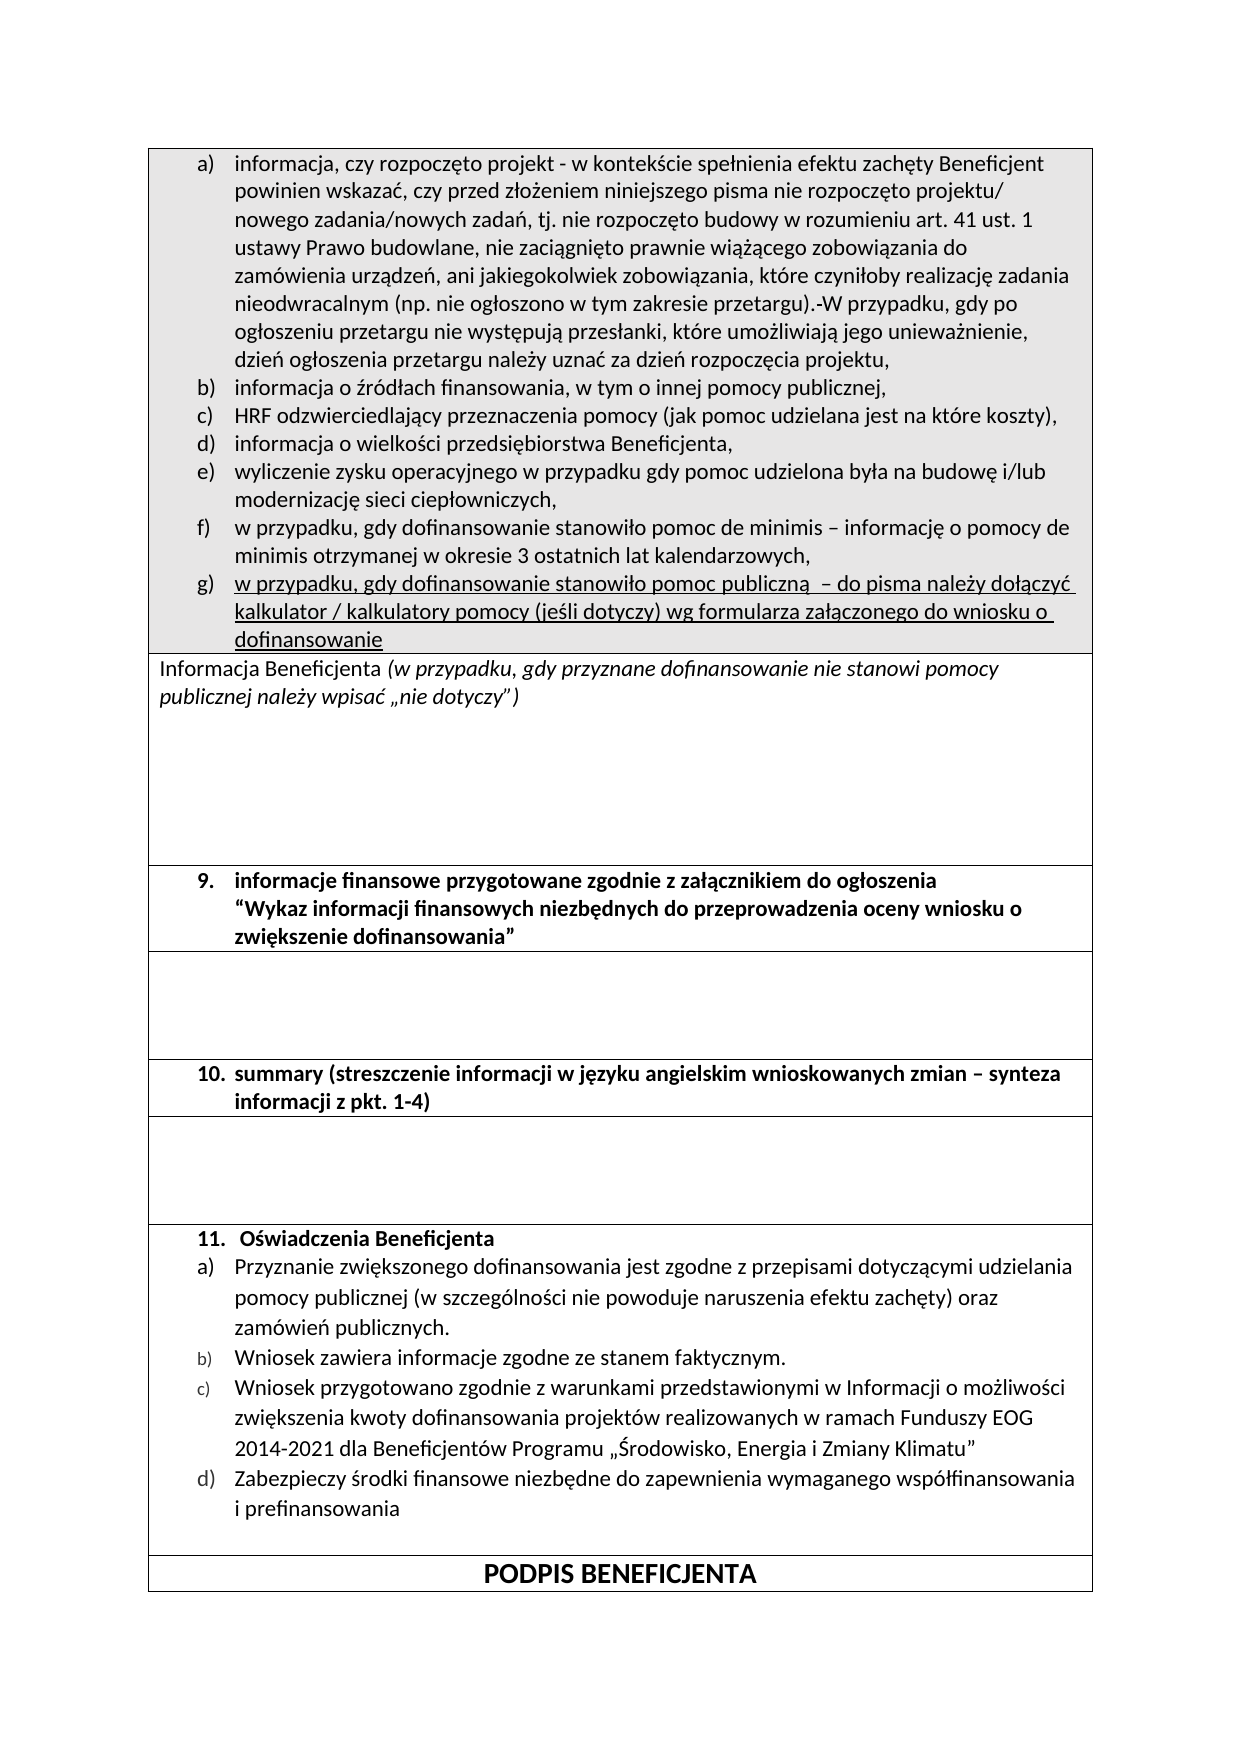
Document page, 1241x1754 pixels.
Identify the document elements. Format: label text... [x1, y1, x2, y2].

table_cell [149, 952, 1092, 1058]
table_cell Oświadczenia Beneficjenta Przyznanie zwiększonego dofinansowania jest zgodne z przepisami dotyczącymi udzielania pomocy publicznej (w szczególności nie powoduje naruszenia efektu zachęty) oraz zamówień publicznych. Wniosek zawiera informacje zgodne ze stanem faktycznym. Wniosek przygotowano zgodnie z warunkami przedstawionymi w Informacji o możliwości zwiększenia kwoty dofinansowania projektów realizowanych w ramach Funduszy EOG 2014-2021 dla Beneficjentów Programu „Środowisko, Energia i Zmiany Klimatu” Zabezpieczy środki finansowe niezbędne do zapewnienia wymaganego współfinansowania i prefinansowania [149, 1225, 1092, 1554]
table_cell informacje finansowe przygotowane zgodnie z załącznikiem do ogłoszenia “Wykaz informacji finansowych niezbędnych do przeprowadzenia oceny wniosku o zwiększenie dofinansowania” [149, 866, 1092, 951]
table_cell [149, 1556, 1092, 1591]
table_cell [149, 1117, 1092, 1223]
table_cell summary (streszczenie informacji w języku angielskim wnioskowanych zmian – synteza informacji z pkt. 1-4) [149, 1060, 1092, 1116]
table_cell Informacja Beneficjenta (w przypadku, gdy przyznane dofinansowanie nie stanowi pomocy publicznej należy wpisać „nie dotyczy”) [149, 654, 1092, 865]
